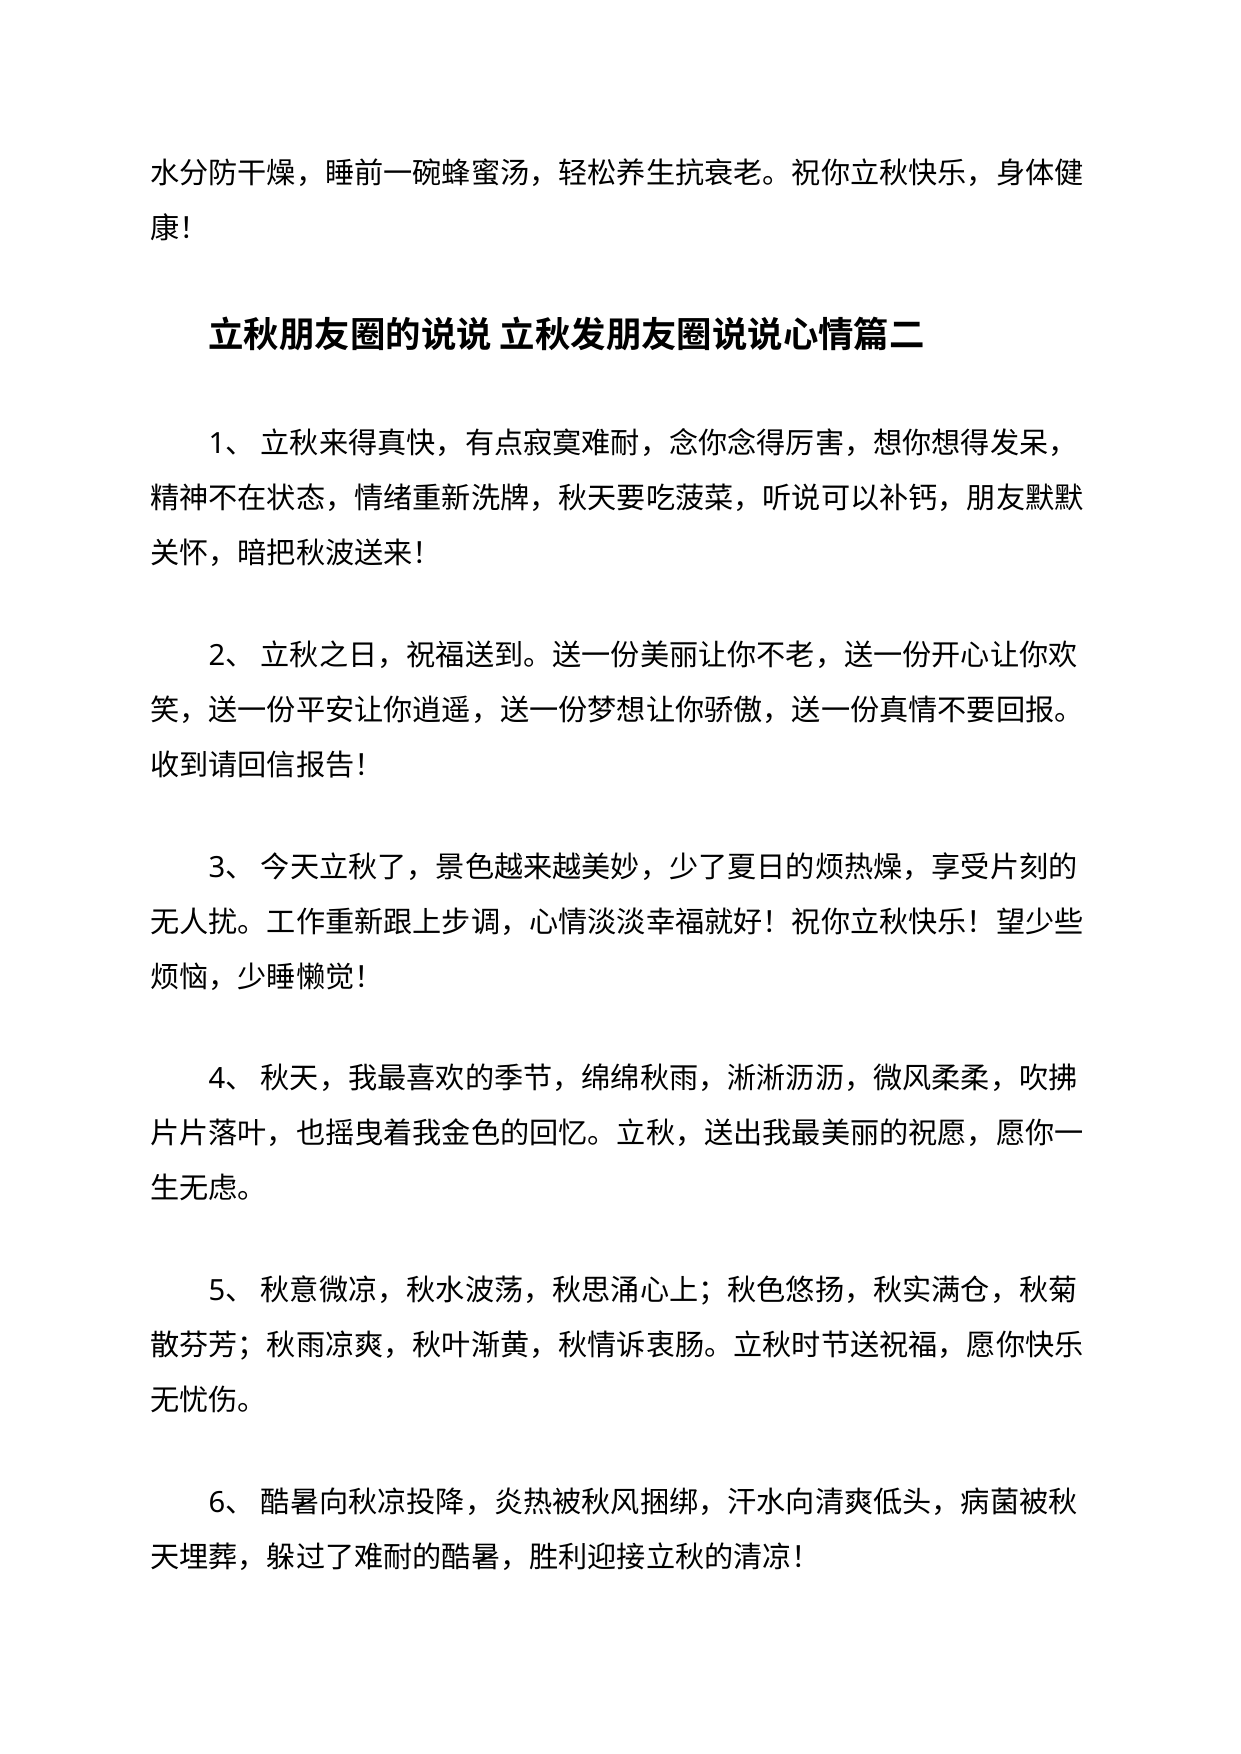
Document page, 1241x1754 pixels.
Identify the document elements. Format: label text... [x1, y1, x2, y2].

text 5、 秋意微凉，秋水波荡，秋思涌心上；秋色悠扬，秋实满仓，秋菊散芬芳；秋雨凉爽，秋叶渐黄，秋情诉衷肠。立秋时节送祝福，愿你快乐无忧伤。 [150, 1267, 1090, 1419]
text 2、 立秋之日，祝福送到。送一份美丽让你不老，送一份开心让你欢笑，送一份平安让你逍遥，送一份梦想让你骄傲，送一份真情不要回报。收到请回信报告！ [150, 632, 1090, 784]
text 6、 酷暑向秋凉投降，炎热被秋风捆绑，汗水向清爽低头，病菌被秋天埋葬，躲过了难耐的酷暑，胜利迎接立秋的清凉！ [150, 1478, 1090, 1576]
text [150, 150, 1090, 247]
text 3、 今天立秋了，景色越来越美妙，少了夏日的烦热燥，享受片刻的无人扰。工作重新跟上步调，心情淡淡幸福就好！祝你立秋快乐！望少些烦恼，少睡懒觉！ [150, 843, 1090, 996]
text 立秋朋友圈的说说 立秋发朋友圈说说心情篇二 [150, 307, 1090, 358]
text 4、 秋天，我最喜欢的季节，绵绵秋雨，淅淅沥沥，微风柔柔，吹拂片片落叶，也摇曳着我金色的回忆。立秋，送出我最美丽的祝愿，愿你一生无虑。 [150, 1055, 1090, 1207]
text 1、 立秋来得真快，有点寂寞难耐，念你念得厉害，想你想得发呆，精神不在状态，情绪重新洗牌，秋天要吃菠菜，听说可以补钙，朋友默默关怀，暗把秋波送来！ [150, 420, 1090, 572]
